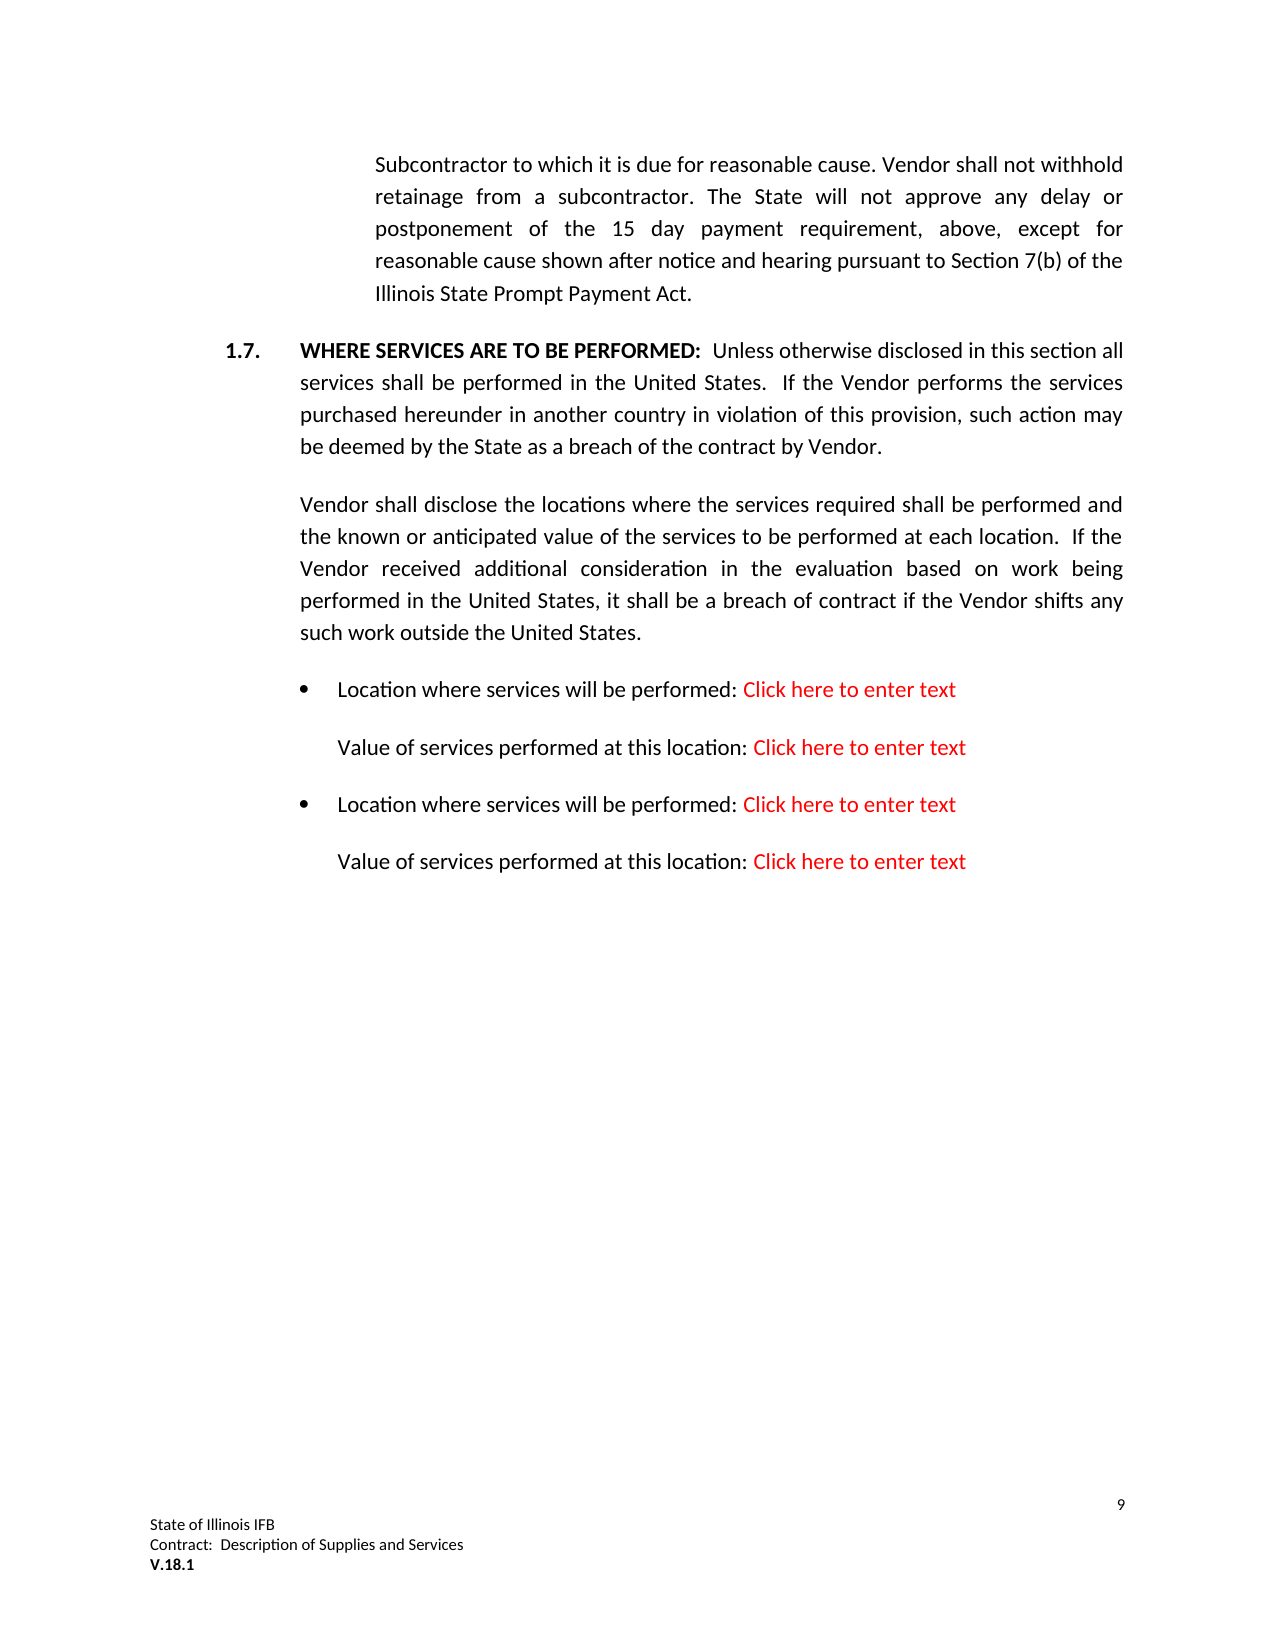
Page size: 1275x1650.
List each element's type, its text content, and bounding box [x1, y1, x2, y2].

list Value of services performed at this location: [337, 733, 1125, 761]
list Location where services will be performed: [300, 790, 1125, 818]
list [300, 150, 1125, 307]
list Location where services will be performed: [300, 676, 1125, 704]
list WHERE SERVICES ARE TO BE PERFORMED: Unless otherwise disclosed in this section all services shall be performed in the United States. If the Vendor performs the services purchased hereunder in another country in violation of this provision, such action may be deemed by the State as a breach of the contract by Vendor. [225, 336, 1125, 461]
list Vendor shall disclose the locations where the services required shall be performed and the known or anticipated value of the services to be performed at each location. If the Vendor received additional consideration in the evaluation based on work being performed in the United States, it shall be a breach of contract if the Vendor shifts any such work outside the United States. [300, 490, 1125, 646]
list Value of services performed at this location: [337, 847, 1125, 875]
